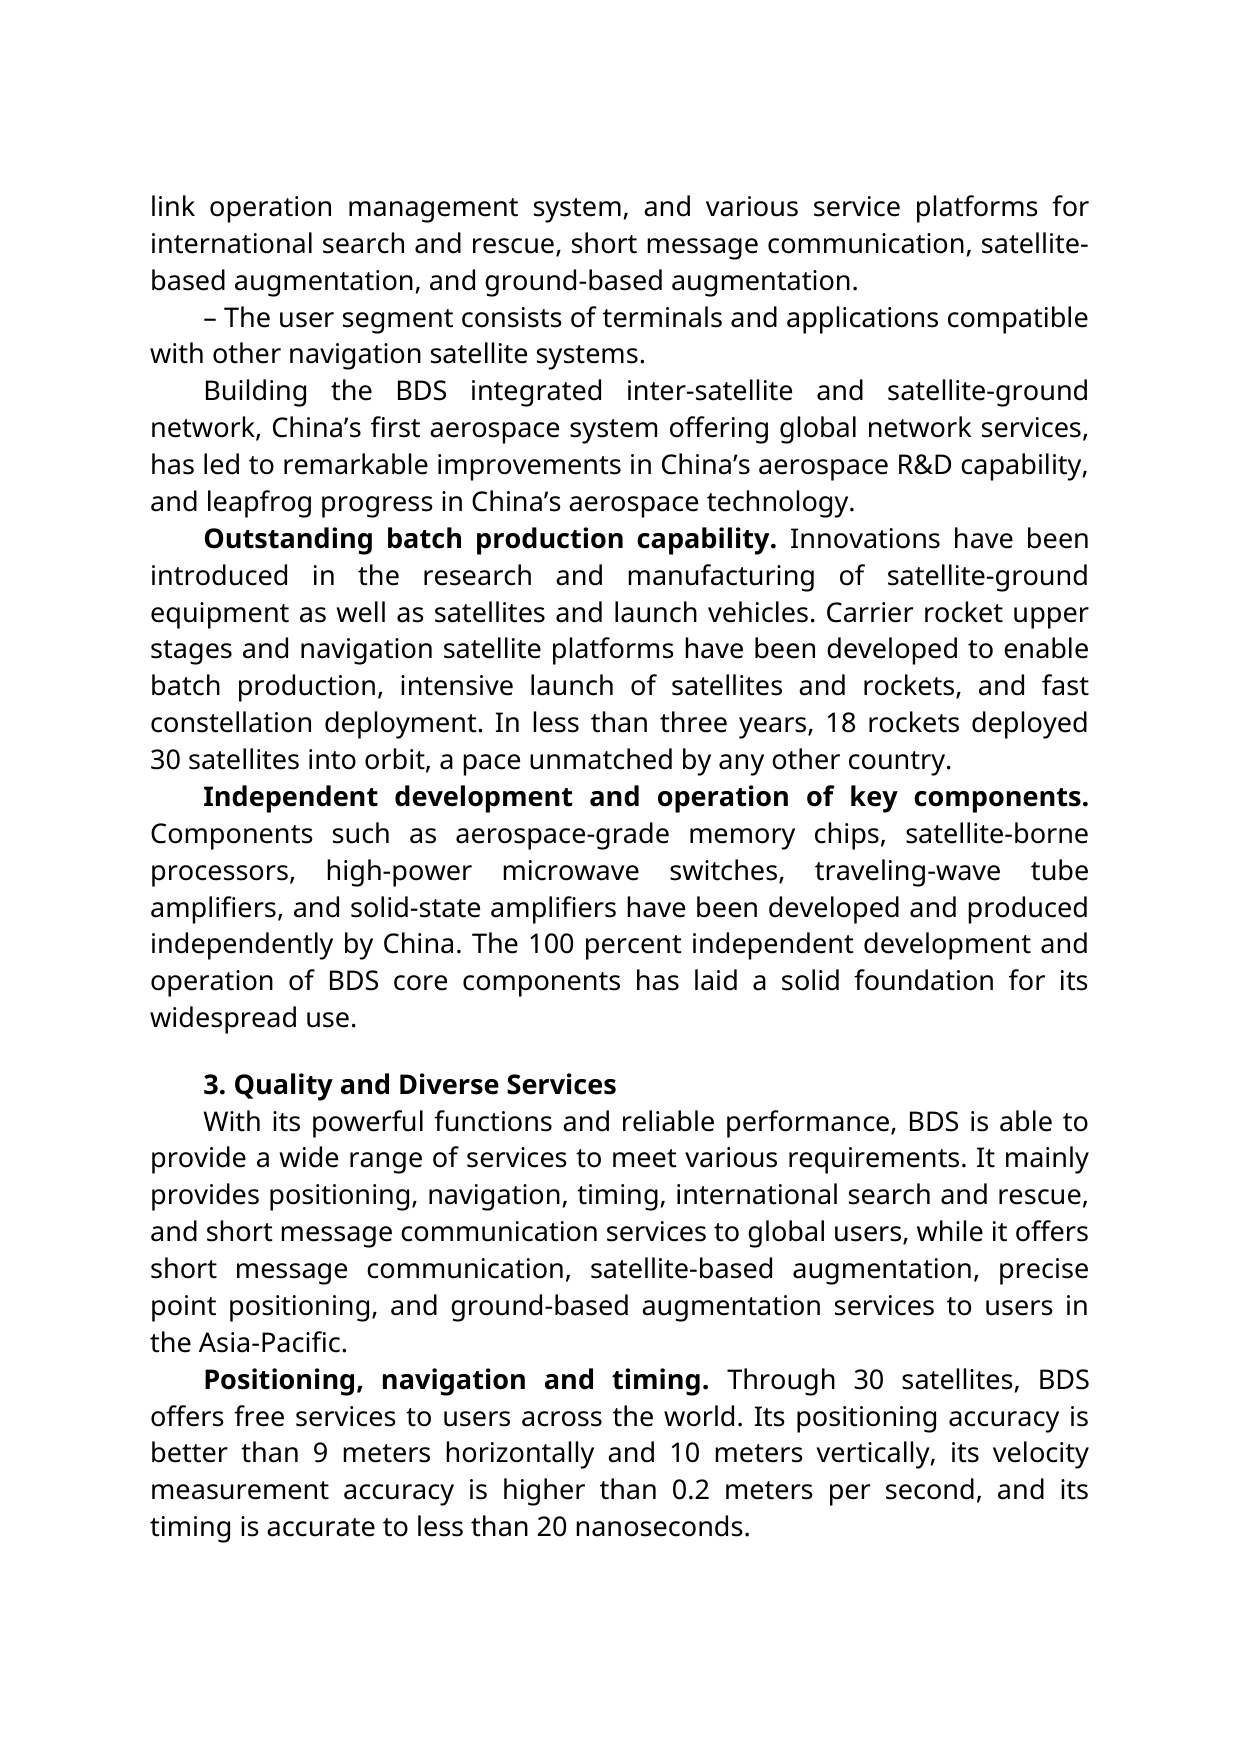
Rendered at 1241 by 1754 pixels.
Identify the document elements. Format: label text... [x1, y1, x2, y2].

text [150, 187, 1090, 298]
text – The user segment consists of terminals and applications compatible with other navigation satellite systems. [150, 298, 1090, 372]
text Independent development and operation of key components. Components such as aerospace-grade memory chips, satellite-borne processors, high-power microwave switches, traveling-wave tube amplifiers, and solid-state amplifiers have been developed and produced independently by China. The 100 percent independent development and operation of BDS core components has laid a solid foundation for its widespread use. [150, 777, 1090, 1036]
text Building the BDS integrated inter-satellite and satellite-ground network, China’s first aerospace system offering global network services, has led to remarkable improvements in China’s aerospace R&D capability, and leapfrog progress in China’s aerospace technology. [150, 372, 1090, 519]
text Positioning, navigation and timing. Through 30 satellites, BDS offers free services to users across the world. Its positioning accuracy is better than 9 meters horizontally and 10 meters vertically, its velocity measurement accuracy is higher than 0.2 meters per second, and its timing is accurate to less than 20 nanoseconds. [150, 1360, 1090, 1544]
text Outstanding batch production capability. Innovations have been introduced in the research and manufacturing of satellite-ground equipment as well as satellites and launch vehicles. Carrier rocket upper stages and navigation satellite platforms have been developed to enable batch production, intensive launch of satellites and rockets, and fast constellation deployment. In less than three years, 18 rockets deployed 30 satellites into orbit, a pace unmatched by any other country. [150, 519, 1090, 777]
text 3. Quality and Diverse Services [150, 1065, 1090, 1102]
text With its powerful functions and reliable performance, BDS is able to provide a wide range of services to meet various requirements. It mainly provides positioning, navigation, timing, international search and rescue, and short message communication services to global users, while it offers short message communication, satellite-based augmentation, precise point positioning, and ground-based augmentation services to users in the Asia-Pacific. [150, 1102, 1090, 1360]
